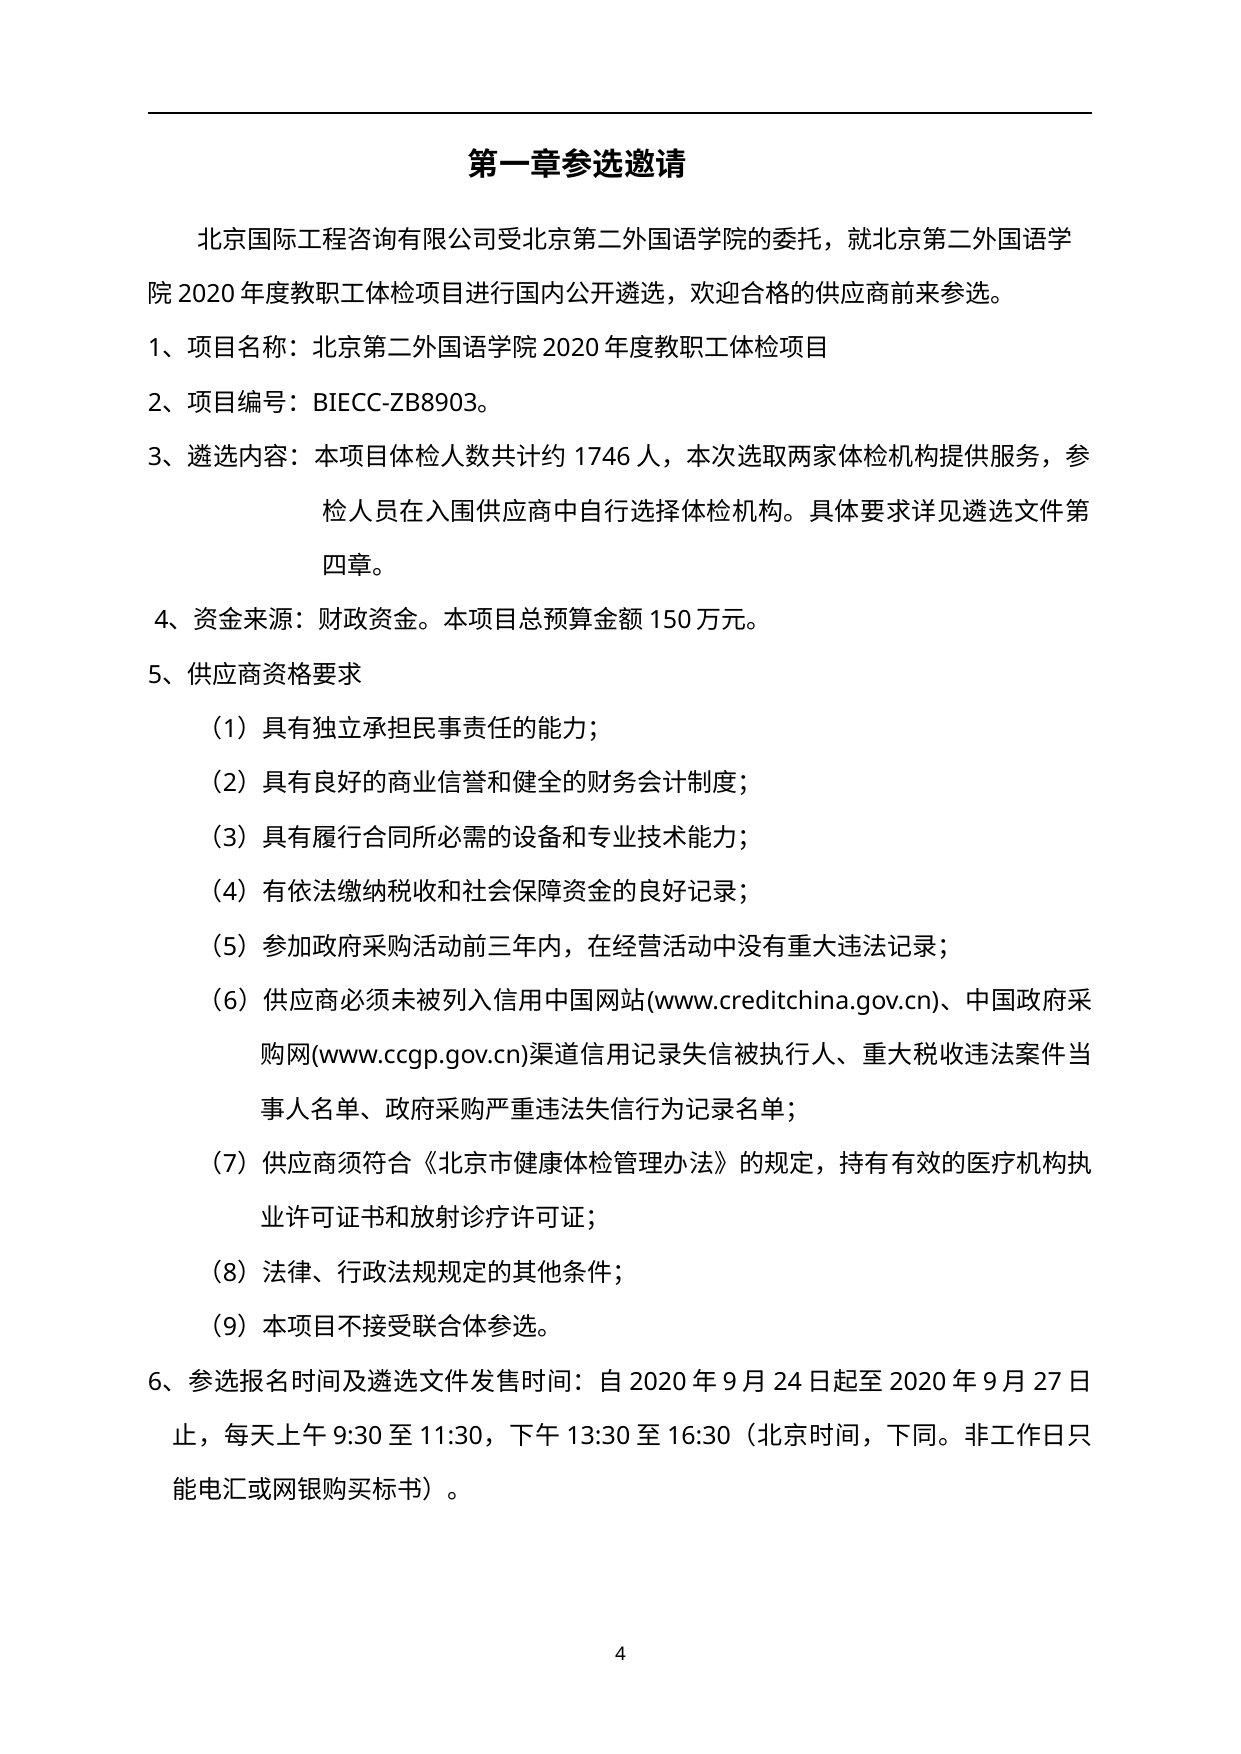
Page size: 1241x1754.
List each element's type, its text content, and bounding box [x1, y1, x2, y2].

text （9）本项目不接受联合体参选。 [148, 1307, 1092, 1343]
text （3）具有履行合同所必需的设备和专业技术能力； [148, 817, 1092, 853]
text （4）有依法缴纳税收和社会保障资金的良好记录； [148, 872, 1092, 908]
subtitle 第一章参选邀请 [185, 139, 1092, 184]
text 5、供应商资格要求 [148, 654, 1092, 690]
text （7）供应商须符合《北京市健康体检管理办法》的规定，持有有效的医疗机构执业许可证书和放射诊疗许可证； [198, 1143, 1092, 1234]
text （1）具有独立承担民事责任的能力； [148, 708, 1092, 745]
text 6、参选报名时间及遴选文件发售时间：自2020年9月24日起至2020年9月27日止，每天上午9:30至11:30，下午13:30至16:30（北京时间，下同。非工作日只能电汇或网银购买标书）。 [148, 1361, 1092, 1506]
text 3、遴选内容：本项目体检人数共计约1746人，本次选取两家体检机构提供服务，参检人员在入围供应商中自行选择体检机构。具体要求详见遴选文件第四章。 [148, 437, 1092, 582]
text （2）具有良好的商业信誉和健全的财务会计制度； [148, 763, 1092, 799]
text 1、项目名称：北京第二外国语学院2020年度教职工体检项目 [148, 328, 1092, 364]
text （8）法律、行政法规规定的其他条件； [198, 1252, 1092, 1288]
text 北京国际工程咨询有限公司受北京第二外国语学院的委托，就北京第二外国语学院2020年度教职工体检项目进行国内公开遴选，欢迎合格的供应商前来参选。 [148, 219, 1092, 310]
text 4、资金来源：财政资金。本项目总预算金额150万元。 [148, 600, 1092, 636]
text （5）参加政府采购活动前三年内，在经营活动中没有重大违法记录； [148, 926, 1092, 962]
text 2、项目编号：BIECC-ZB8903。 [148, 382, 1092, 418]
text （6）供应商必须未被列入信用中国网站(www.creditchina.gov.cn)、中国政府采购网(www.ccgp.gov.cn)渠道信用记录失信被执行人、重大税收违法案件当事人名单、政府采购严重违法失信行为记录名单； [198, 980, 1092, 1125]
